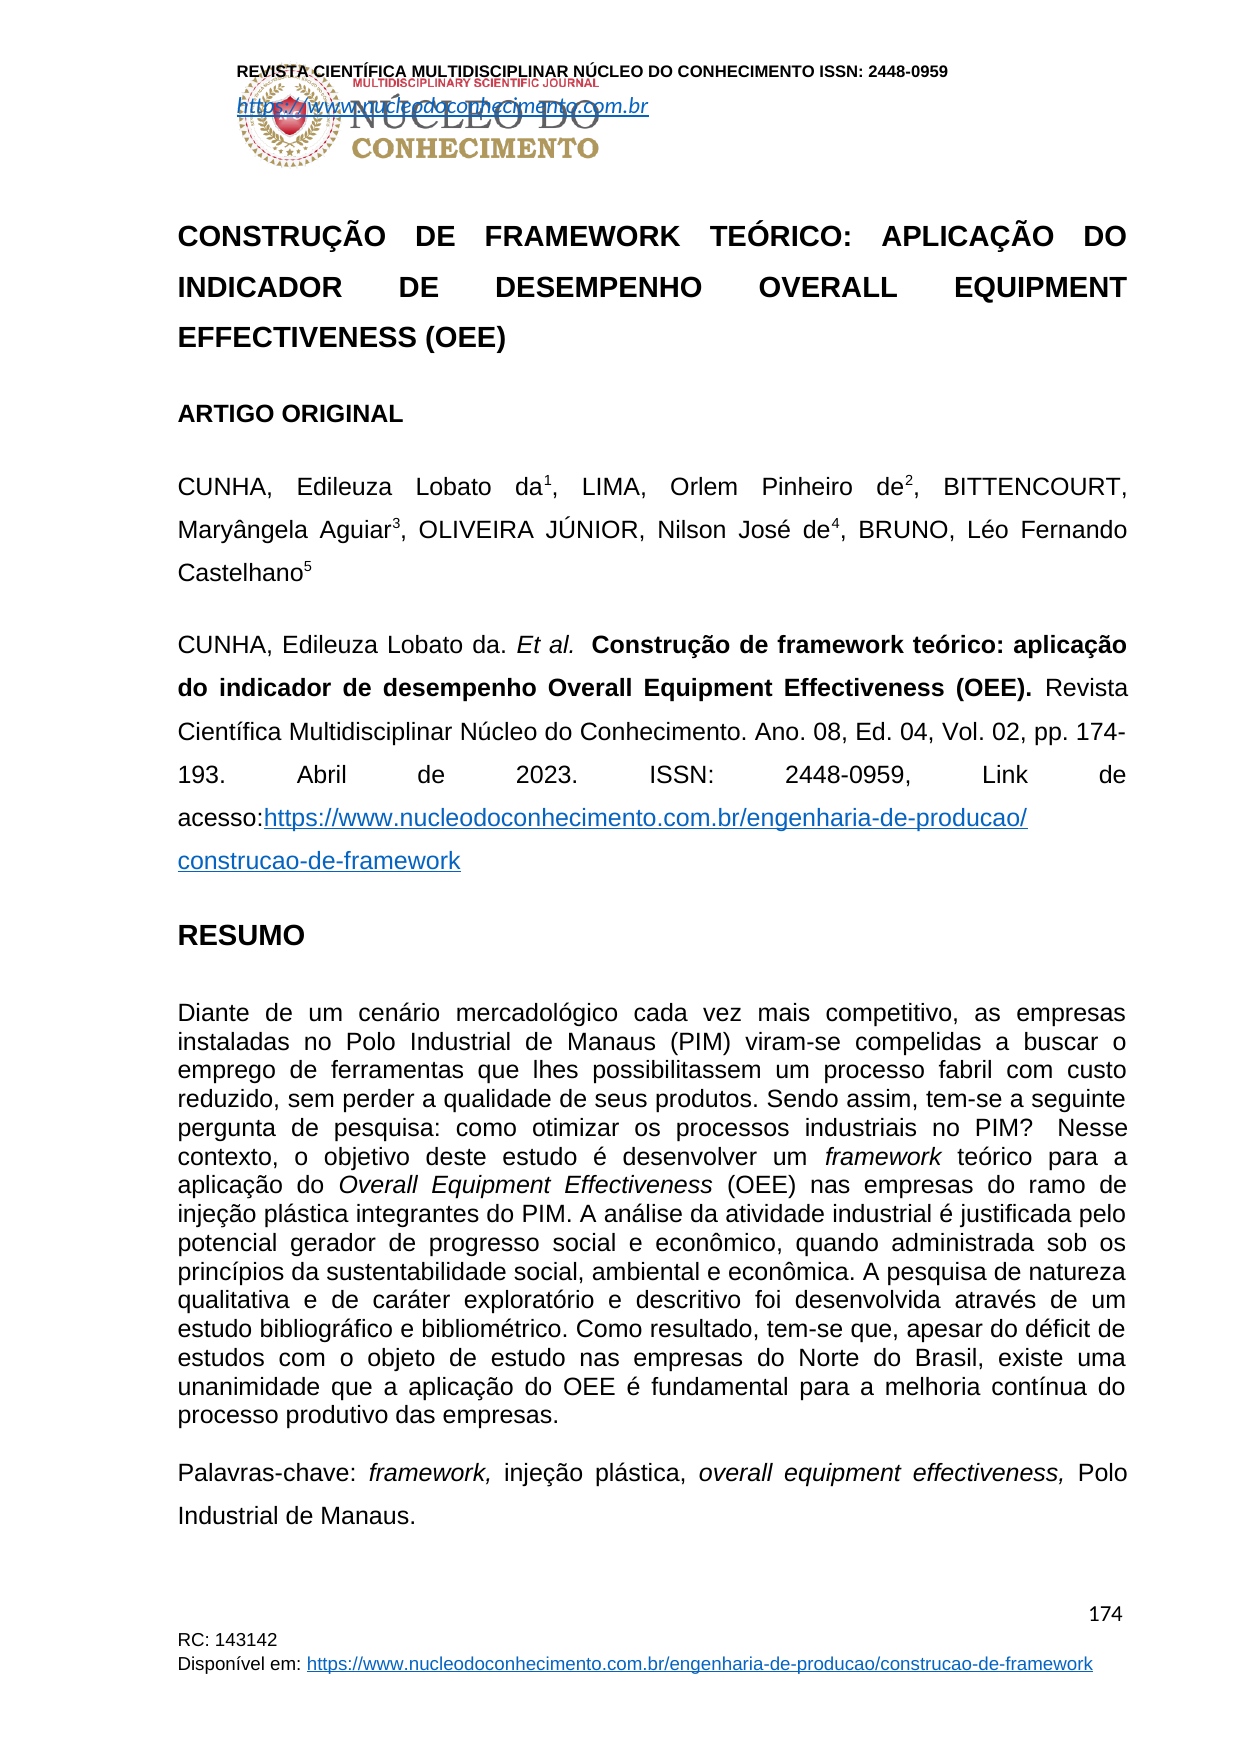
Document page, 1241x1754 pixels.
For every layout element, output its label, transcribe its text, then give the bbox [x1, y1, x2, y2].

subtitle RESUMO [177, 918, 1128, 952]
picture [236, 61, 599, 115]
picture [236, 116, 599, 169]
text Diante de um cenário mercadológico cada vez mais competitivo, as empresas instaladas no Polo Industrial de Manaus (PIM) viram-se compelidas a buscar o emprego de ferramentas que lhes possibilitassem um processo fabril com custo reduzido, sem perder a qualidade de seus produtos. Sendo assim, tem-se a seguinte pergunta de pesquisa: como otimizar os processos industriais no PIM? Nesse contexto, o objetivo deste estudo é desenvolver um framework teórico para a aplicação do Overall Equipment Effectiveness (OEE) nas empresas do ramo de injeção plástica integrantes do PIM. A análise da atividade industrial é justificada pelo potencial gerador de progresso social e econômico, quando administrada sob os princípios da sustentabilidade social, ambiental e econômica. A pesquisa de natureza qualitativa e de caráter exploratório e descritivo foi desenvolvida através de um estudo bibliográfico e bibliométrico. Como resultado, tem-se que, apesar do déficit de estudos com o objeto de estudo nas empresas do Norte do Brasil, existe uma unanimidade que a aplicação do OEE é fundamental para a melhoria contínua do processo produtivo das empresas. [177, 998, 1128, 1429]
text ARTIGO ORIGINAL [177, 399, 1128, 428]
text Palavras-chave: framework, injeção plástica, overall equipment effectiveness, Polo Industrial de Manaus. [177, 1458, 1128, 1530]
text CUNHA, Edileuza Lobato da1, LIMA, Orlem Pinheiro de2, BITTENCOURT, Maryângela Aguiar3, OLIVEIRA JÚNIOR, Nilson José de4, BRUNO, Léo Fernando Castelhano5 [177, 472, 1128, 587]
text CONSTRUÇÃO DE FRAMEWORK TEÓRICO: APLICAÇÃO DO INDICADOR DE DESEMPENHO OVERALL EQUIPMENT EFFECTIVENESS (OEE) [177, 219, 1128, 353]
text CUNHA, Edileuza Lobato da. Et al. Construção de framework teórico: aplicação do indicador de desempenho Overall Equipment Effectiveness (OEE). Revista Científica Multidisciplinar Núcleo do Conhecimento. Ano. 08, Ed. 04, Vol. 02, pp. 174-193. Abril de 2023. ISSN: 2448-0959, Link de acesso:https://www.nucleodoconhecimento.com.br/engenharia-de-producao/construcao-de-framework [177, 630, 1128, 875]
